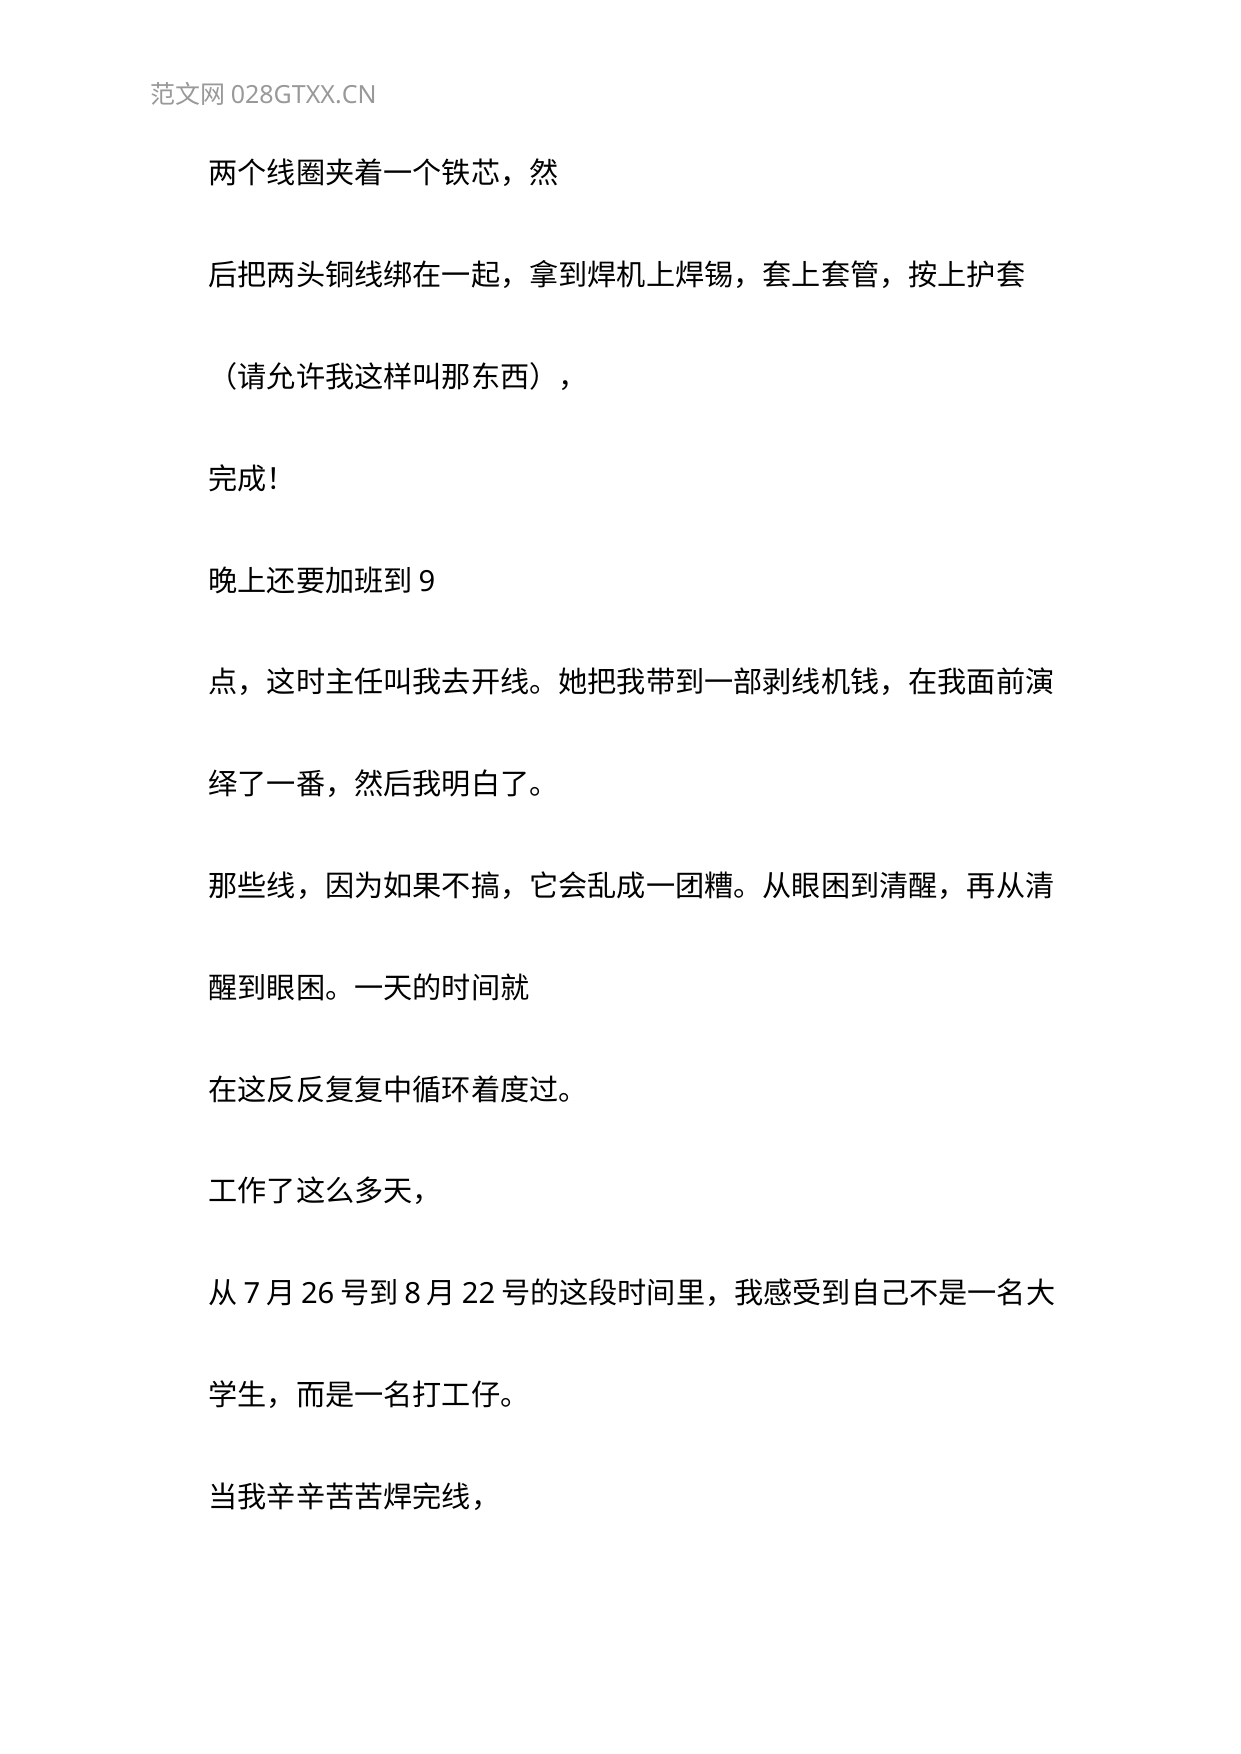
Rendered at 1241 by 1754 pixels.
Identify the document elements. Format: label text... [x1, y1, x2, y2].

text 当我辛辛苦苦焊完线， [150, 1473, 1090, 1516]
text 从7月26号到8月22号的这段时间里，我感受到自己不是一名大 [150, 1270, 1090, 1312]
text 后把两头铜线绑在一起，拿到焊机上焊锡，套上套管，按上护套 [150, 252, 1090, 294]
text 晚上还要加班到9 [150, 557, 1090, 599]
text 醒到眼困。一天的时间就 [150, 964, 1090, 1007]
text 那些线，因为如果不搞，它会乱成一团糟。从眼困到清醒，再从清 [150, 863, 1090, 905]
text 完成！ [150, 455, 1090, 498]
text （请允许我这样叫那东西）， [150, 353, 1090, 396]
text 工作了这么多天， [150, 1168, 1090, 1210]
text 学生，而是一名打工仔。 [150, 1372, 1090, 1414]
text 两个线圈夹着一个铁芯，然 [150, 150, 1090, 192]
text 点，这时主任叫我去开线。她把我带到一部剥线机钱，在我面前演 [150, 659, 1090, 701]
text 绎了一番，然后我明白了。 [150, 761, 1090, 803]
text 在这反反复复中循环着度过。 [150, 1066, 1090, 1108]
